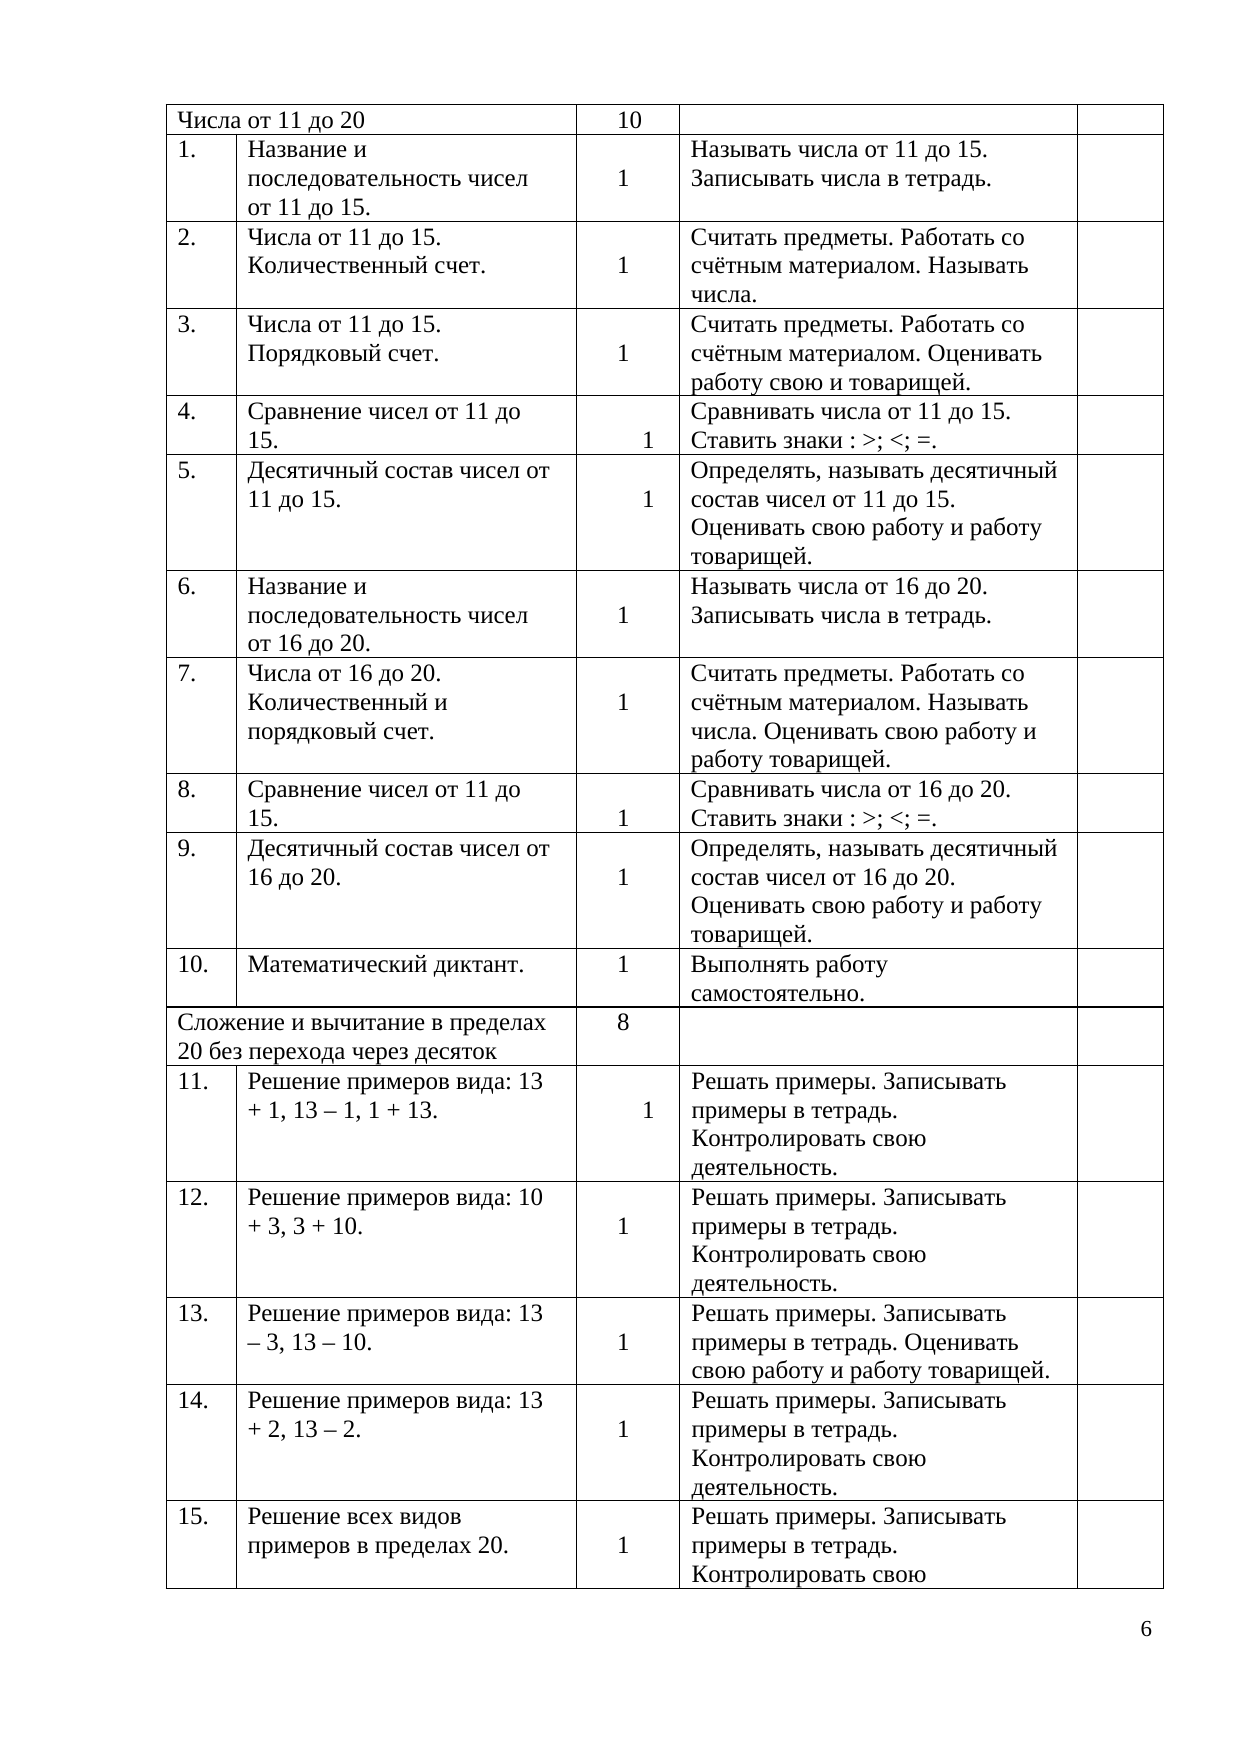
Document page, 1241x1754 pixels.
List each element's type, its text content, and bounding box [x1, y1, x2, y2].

table_cell Решать примеры. Записывать примеры в тетрадь. Оценивать свою работу и работу товарищей. [680, 1298, 1077, 1384]
table_cell 10. [167, 949, 236, 1006]
table_cell [1078, 1385, 1163, 1500]
table_cell Сравнение чисел от 11 до 15. [237, 396, 576, 454]
table_cell [1078, 222, 1163, 308]
table_cell 1. [167, 135, 236, 221]
table_cell 1 [577, 774, 679, 832]
table_cell Выполнять работу самостоятельно. [680, 949, 1077, 1006]
table_cell 15. [167, 1501, 236, 1588]
table_cell Десятичный состав чисел от 11 до 15. [237, 455, 576, 570]
table_cell Числа от 11 до 20 [167, 105, 576, 133]
table_cell [1078, 1298, 1163, 1384]
table_cell 1 [577, 222, 679, 308]
table_cell Числа от 16 до 20. Количественный и порядковый счет. [237, 658, 576, 773]
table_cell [680, 1501, 1077, 1588]
table_cell 1 [577, 1298, 679, 1384]
table_cell 5. [167, 455, 236, 570]
table_cell Решать примеры. Записывать примеры в тетрадь. Контролировать свою деятельность. [680, 1182, 1077, 1297]
table_cell Сравнивать числа от 16 до 20. Ставить знаки : >; <; =. [680, 774, 1077, 832]
table_cell Считать предметы. Работать со счётным материалом. Называть числа. [680, 222, 1077, 308]
table_cell [1078, 455, 1163, 570]
table_cell Решать примеры. Записывать примеры в тетрадь. Контролировать свою деятельность. [680, 1066, 1077, 1181]
table_cell 4. [167, 396, 236, 454]
table_cell [1078, 309, 1163, 395]
table_cell Сравнивать числа от 11 до 15. Ставить знаки : >; <; =. [680, 396, 1077, 454]
table_cell 1 [577, 309, 679, 395]
table_cell 1 [577, 1501, 679, 1588]
table_cell [680, 105, 1077, 133]
table_cell 10 [577, 105, 679, 133]
table_cell Название и последовательность чисел от 11 до 15. [237, 135, 576, 221]
table_cell Называть числа от 11 до 15. Записывать числа в тетрадь. [680, 135, 1077, 221]
table_cell 8 [577, 1008, 679, 1065]
table_cell Математический диктант. [237, 949, 576, 1006]
table_cell 1 [577, 455, 679, 570]
table_cell 11. [167, 1066, 236, 1181]
table_cell 1 [577, 949, 679, 1006]
table_cell [1078, 105, 1163, 133]
table_cell 1 [577, 658, 679, 773]
table_cell Решение примеров вида: 13 + 2, 13 – 2. [237, 1385, 576, 1500]
table_cell [1078, 1182, 1163, 1297]
table_cell 1 [577, 1066, 679, 1181]
table_cell 1 [577, 833, 679, 948]
table_cell 6. [167, 571, 236, 657]
table_cell Название и последовательность чисел от 16 до 20. [237, 571, 576, 657]
table_cell 2. [167, 222, 236, 308]
table_cell Числа от 11 до 15. Порядковый счет. [237, 309, 576, 395]
table_cell 1 [577, 1182, 679, 1297]
table_cell Называть числа от 16 до 20. Записывать числа в тетрадь. [680, 571, 1077, 657]
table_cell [680, 1385, 1077, 1500]
table_cell Решение примеров вида: 10 + 3, 3 + 10. [237, 1182, 576, 1297]
table_cell 1 [577, 1385, 679, 1500]
table_cell 9. [167, 833, 236, 948]
table_cell [1078, 1501, 1163, 1588]
table_cell 3. [167, 309, 236, 395]
table_cell [1078, 396, 1163, 454]
table_cell [1078, 833, 1163, 948]
table_cell Сравнение чисел от 11 до 15. [237, 774, 576, 832]
table_cell [1078, 1066, 1163, 1181]
table_cell [1078, 571, 1163, 657]
table_cell 7. [167, 658, 236, 773]
table_cell 1 [577, 396, 679, 454]
table_cell [1078, 658, 1163, 773]
table_cell Определять, называть десятичный состав чисел от 16 до 20. Оценивать свою работу и работу товарищей. [680, 833, 1077, 948]
table_cell 1 [577, 571, 679, 657]
table_cell [1078, 1008, 1163, 1065]
table_cell Сложение и вычитание в пределах 20 без перехода через десяток [167, 1008, 576, 1065]
table_cell Десятичный состав чисел от 16 до 20. [237, 833, 576, 948]
table_cell 14. [167, 1385, 236, 1500]
table_cell Считать предметы. Работать со счётным материалом. Называть числа. Оценивать свою работу и работу товарищей. [680, 658, 1077, 773]
table_cell [680, 1008, 1077, 1065]
table_cell Числа от 11 до 15. Количественный счет. [237, 222, 576, 308]
table_cell Решение примеров вида: 13 + 1, 13 – 1, 1 + 13. [237, 1066, 576, 1181]
table_cell [1078, 135, 1163, 221]
table_cell Считать предметы. Работать со счётным материалом. Оценивать работу свою и товарищей. [680, 309, 1077, 395]
table_cell [1078, 949, 1163, 1006]
table_cell [1078, 774, 1163, 832]
table_cell 8. [167, 774, 236, 832]
table_cell Определять, называть десятичный состав чисел от 11 до 15. Оценивать свою работу и работу товарищей. [680, 455, 1077, 570]
table_cell 12. [167, 1182, 236, 1297]
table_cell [237, 1501, 576, 1588]
table_cell 13. [167, 1298, 236, 1384]
table_cell Решение примеров вида: 13 – 3, 13 – 10. [237, 1298, 576, 1384]
table_cell 1 [577, 135, 679, 221]
